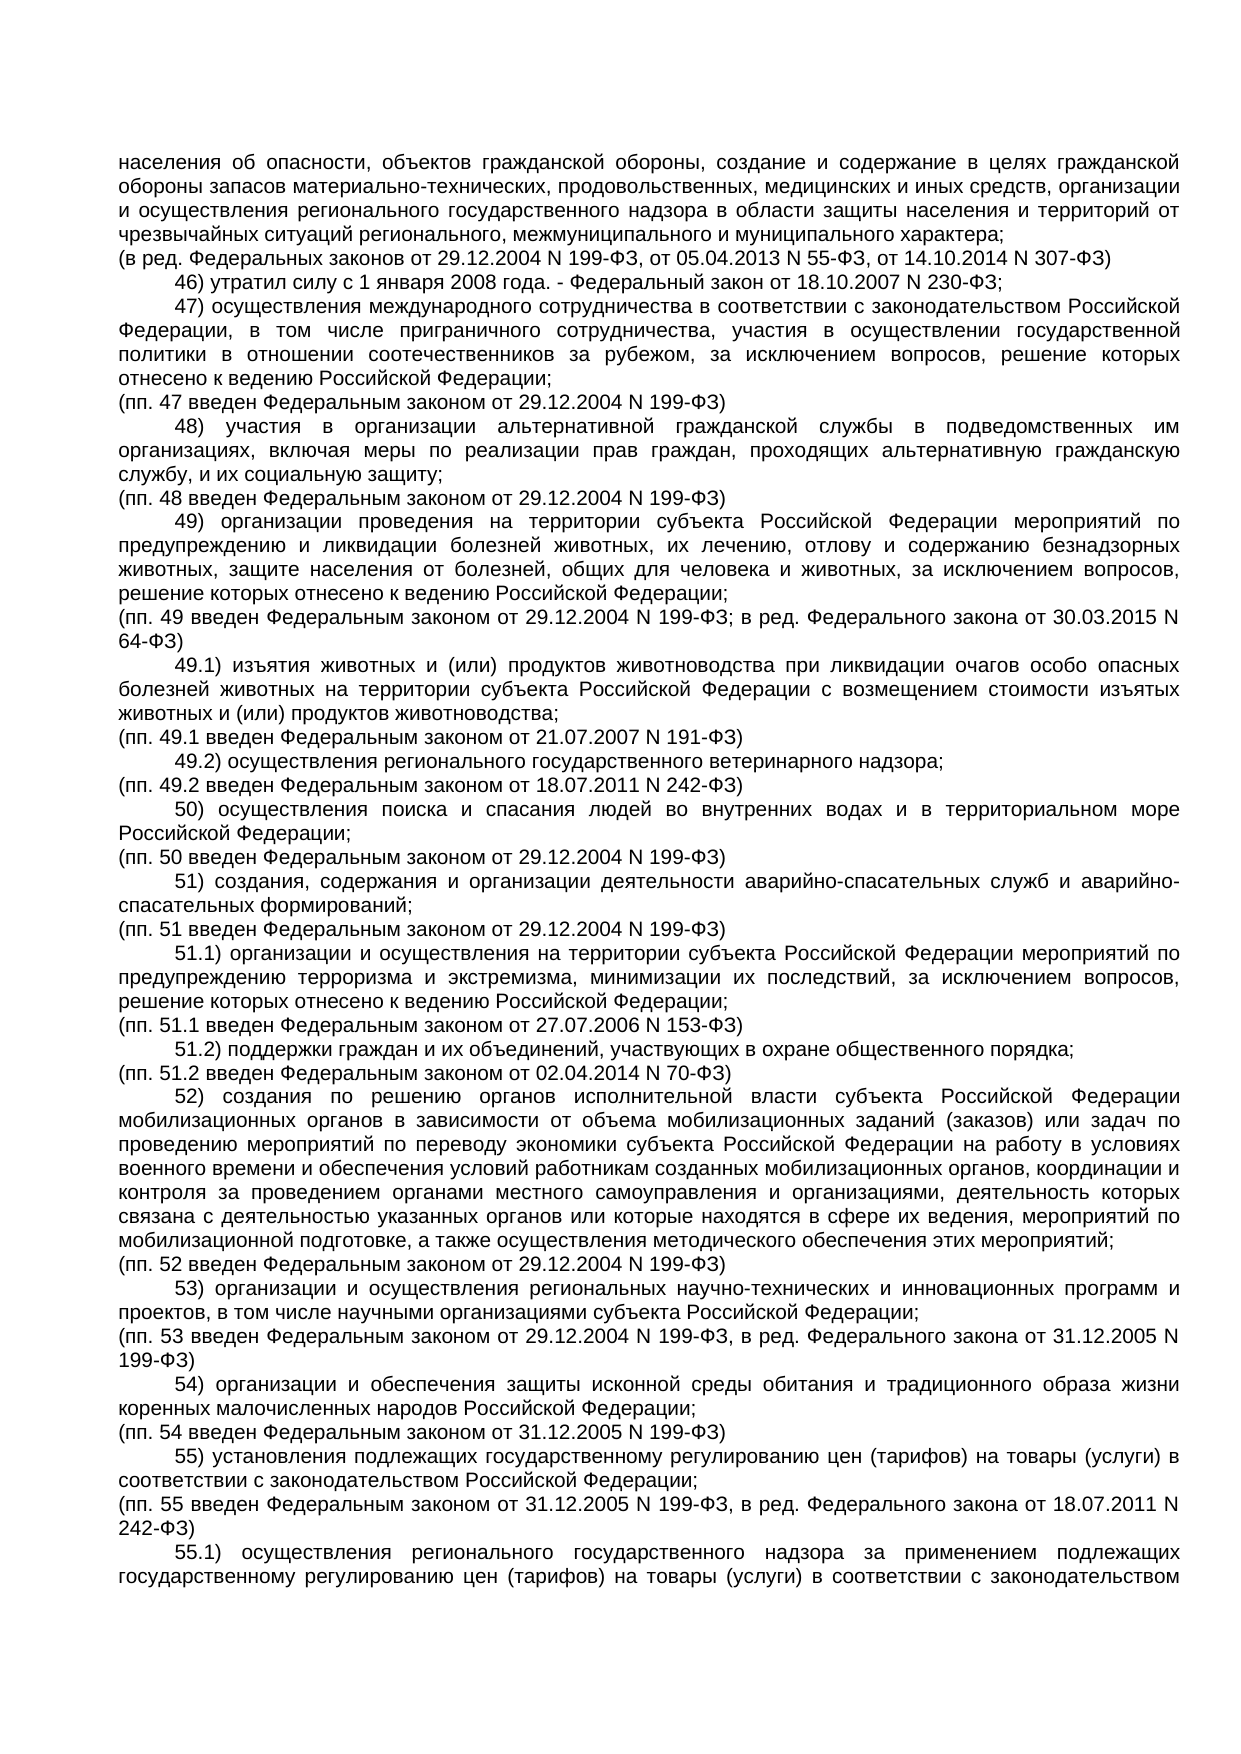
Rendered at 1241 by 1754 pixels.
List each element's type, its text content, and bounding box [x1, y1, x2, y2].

text (пп. 51 введен Федеральным законом от 29.12.2004 N 199-ФЗ) [118, 917, 1181, 941]
text (пп. 50 введен Федеральным законом от 29.12.2004 N 199-ФЗ) [118, 845, 1181, 869]
text 47) осуществления международного сотрудничества в соответствии с законодательством Российской Федерации, в том числе приграничного сотрудничества, участия в осуществлении государственной политики в отношении соотечественников за рубежом, за исключением вопросов, решение которых отнесено к ведению Российской Федерации; [118, 294, 1181, 389]
text (пп. 54 введен Федеральным законом от 31.12.2005 N 199-ФЗ) [118, 1420, 1181, 1444]
text 55) установления подлежащих государственному регулированию цен (тарифов) на товары (услуги) в соответствии с законодательством Российской Федерации; [118, 1444, 1181, 1492]
text 54) организации и обеспечения защиты исконной среды обитания и традиционного образа жизни коренных малочисленных народов Российской Федерации; [118, 1372, 1181, 1420]
text (пп. 49 введен Федеральным законом от 29.12.2004 N 199-ФЗ; в ред. Федерального закона от 30.03.2015 N 64-ФЗ) [118, 605, 1181, 653]
text 49.1) изъятия животных и (или) продуктов животноводства при ликвидации очагов особо опасных болезней животных на территории субъекта Российской Федерации с возмещением стоимости изъятых животных и (или) продуктов животноводства; [118, 653, 1181, 725]
text 51) создания, содержания и организации деятельности аварийно-спасательных служб и аварийно-спасательных формирований; [118, 869, 1181, 917]
text (пп. 49.2 введен Федеральным законом от 18.07.2011 N 242-ФЗ) [118, 773, 1181, 797]
text 50) осуществления поиска и спасания людей во внутренних водах и в территориальном море Российской Федерации; [118, 797, 1181, 845]
text (пп. 51.2 введен Федеральным законом от 02.04.2014 N 70-ФЗ) [118, 1060, 1181, 1084]
text 48) участия в организации альтернативной гражданской службы в подведомственных им организациях, включая меры по реализации прав граждан, проходящих альтернативную гражданскую службу, и их социальную защиту; [118, 413, 1181, 485]
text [118, 1539, 1181, 1587]
text (в ред. Федеральных законов от 29.12.2004 N 199-ФЗ, от 05.04.2013 N 55-ФЗ, от 14.10.2014 N 307-ФЗ) [118, 246, 1181, 270]
text (пп. 55 введен Федеральным законом от 31.12.2005 N 199-ФЗ, в ред. Федерального закона от 18.07.2011 N 242-ФЗ) [118, 1492, 1181, 1539]
text 51.2) поддержки граждан и их объединений, участвующих в охране общественного порядка; [118, 1036, 1181, 1060]
text 51.1) организации и осуществления на территории субъекта Российской Федерации мероприятий по предупреждению терроризма и экстремизма, минимизации их последствий, за исключением вопросов, решение которых отнесено к ведению Российской Федерации; [118, 941, 1181, 1012]
text (пп. 53 введен Федеральным законом от 29.12.2004 N 199-ФЗ, в ред. Федерального закона от 31.12.2005 N 199-ФЗ) [118, 1324, 1181, 1372]
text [118, 150, 1181, 246]
text (пп. 49.1 введен Федеральным законом от 21.07.2007 N 191-ФЗ) [118, 725, 1181, 749]
text 52) создания по решению органов исполнительной власти субъекта Российской Федерации мобилизационных органов в зависимости от объема мобилизационных заданий (заказов) или задач по проведению мероприятий по переводу экономики субъекта Российской Федерации на работу в условиях военного времени и обеспечения условий работникам созданных мобилизационных органов, координации и контроля за проведением органами местного самоуправления и организациями, деятельность которых связана с деятельностью указанных органов или которые находятся в сфере их ведения, мероприятий по мобилизационной подготовке, а также осуществления методического обеспечения этих мероприятий; [118, 1084, 1181, 1252]
text (пп. 52 введен Федеральным законом от 29.12.2004 N 199-ФЗ) [118, 1252, 1181, 1276]
text 49.2) осуществления регионального государственного ветеринарного надзора; [118, 749, 1181, 773]
text (пп. 48 введен Федеральным законом от 29.12.2004 N 199-ФЗ) [118, 485, 1181, 509]
text 49) организации проведения на территории субъекта Российской Федерации мероприятий по предупреждению и ликвидации болезней животных, их лечению, отлову и содержанию безнадзорных животных, защите населения от болезней, общих для человека и животных, за исключением вопросов, решение которых отнесено к ведению Российской Федерации; [118, 509, 1181, 605]
text (пп. 47 введен Федеральным законом от 29.12.2004 N 199-ФЗ) [118, 389, 1181, 413]
text 53) организации и осуществления региональных научно-технических и инновационных программ и проектов, в том числе научными организациями субъекта Российской Федерации; [118, 1276, 1181, 1324]
text (пп. 51.1 введен Федеральным законом от 27.07.2006 N 153-ФЗ) [118, 1012, 1181, 1036]
text 46) утратил силу с 1 января 2008 года. - Федеральный закон от 18.10.2007 N 230-ФЗ; [118, 270, 1181, 294]
